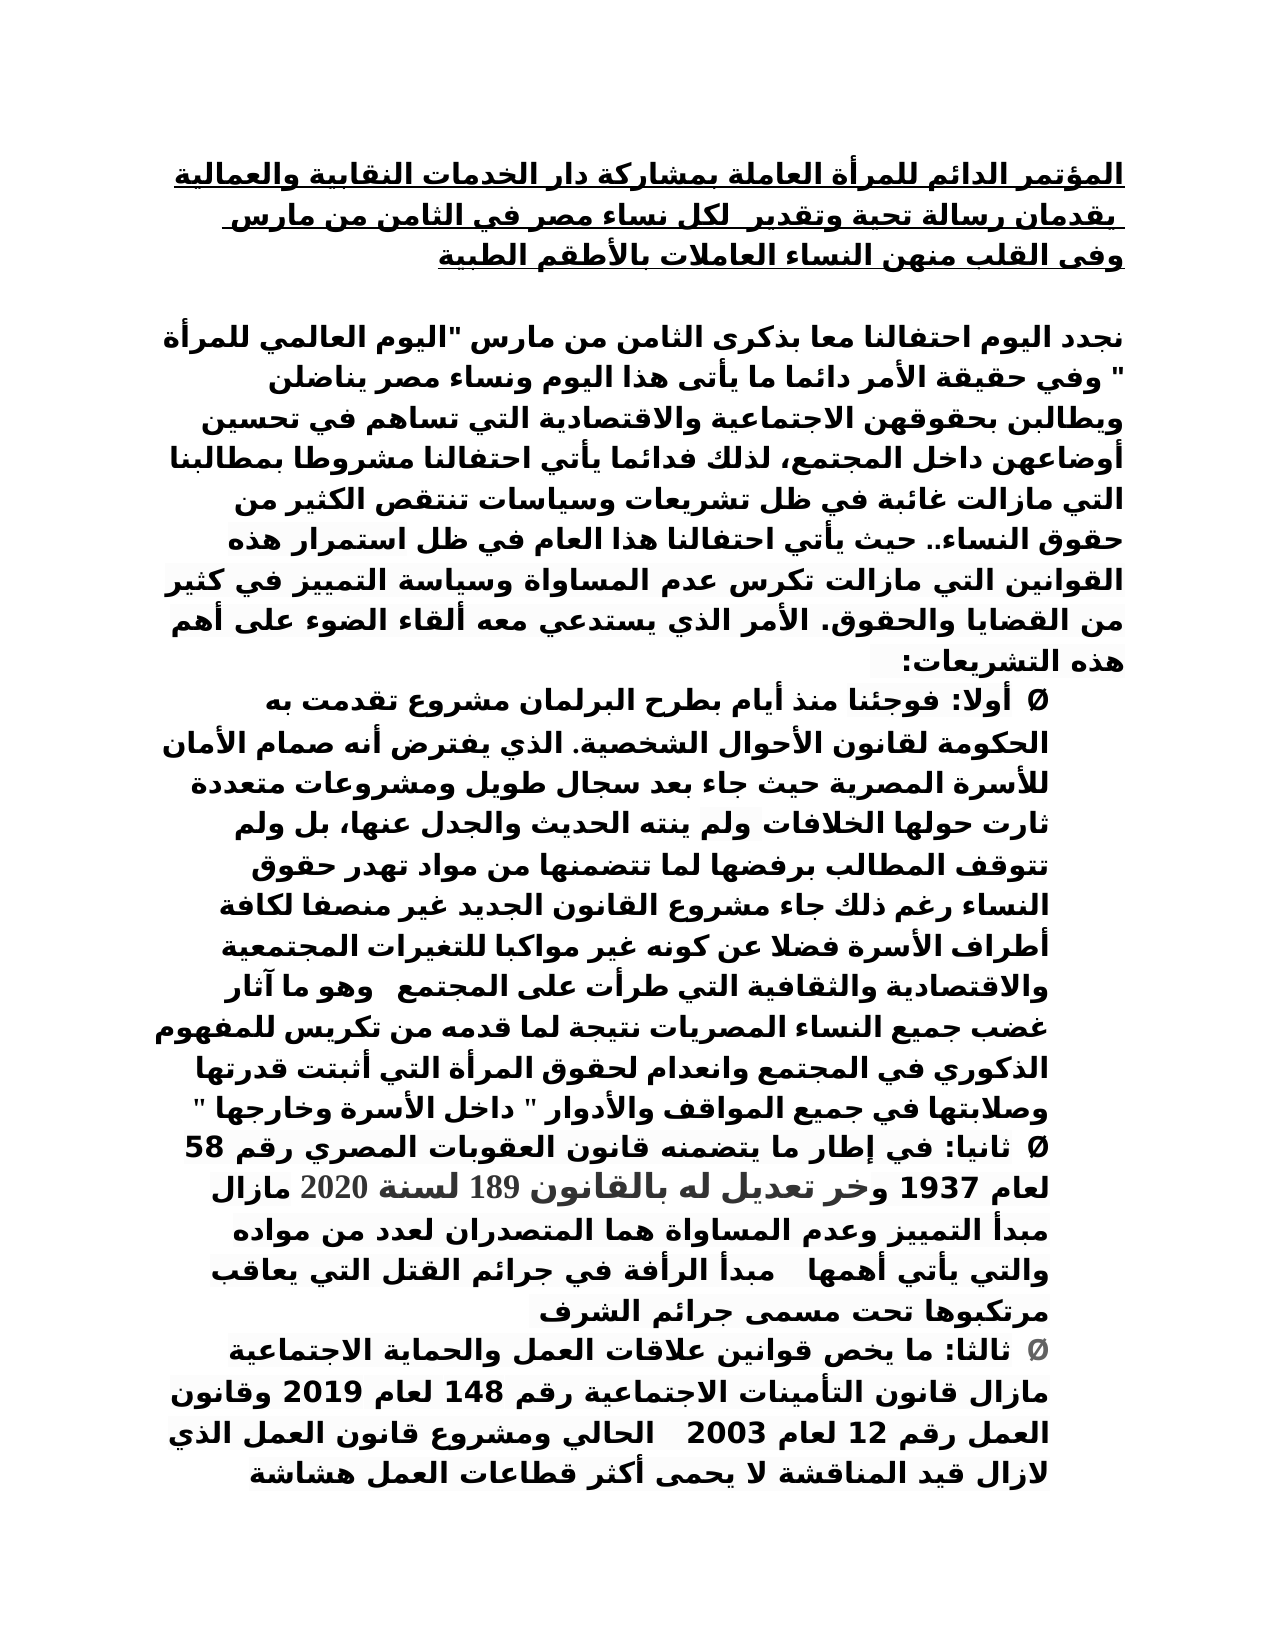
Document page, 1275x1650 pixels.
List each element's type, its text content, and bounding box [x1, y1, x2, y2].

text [150, 1328, 1050, 1491]
text المؤتمر الدائم للمرأة العاملة بمشاركة دار الخدمات النقابية والعمالية [150, 150, 1125, 191]
text Ø أولا: فوجئنا منذ أيام بطرح البرلمان مشروع تقدمت به الحكومة لقانون الأحوال الشخصية. الذي يفترض أنه صمام الأمان للأسرة المصرية حيث جاء بعد سجال طويل ومشروعات متعددة ثارت حولها الخلافات ولم ينته الحديث والجدل عنها، بل ولم تتوقف المطالب برفضها لما تتضمنها من مواد تهدر حقوق النساء رغم ذلك جاء مشروع القانون الجديد غير منصفا لكافة أطراف الأسرة فضلا عن كونه غير مواكبا للتغيرات المجتمعية والاقتصادية والثقافية التي طرأت على المجتمع وهو ما آثار غضب جميع النساء المصريات نتيجة لما قدمه من تكريس للمفهوم الذكوري في المجتمع وانعدام لحقوق المرأة التي أثبتت قدرتها وصلابتها في جميع المواقف والأدوار " داخل الأسرة وخارجها " [150, 678, 1050, 1125]
text نجدد اليوم احتفالنا معا بذكرى الثامن من مارس "اليوم العالمي للمرأة " وفي حقيقة الأمر دائما ما يأتى هذا اليوم ونساء مصر يناضلن ويطالبن بحقوقهن الاجتماعية والاقتصادية التي تساهم في تحسين أوضاعهن داخل المجتمع، لذلك فدائما يأتي احتفالنا مشروطا بمطالبنا التي مازالت غائبة في ظل تشريعات وسياسات تنتقص الكثير من حقوق النساء.. حيث يأتي احتفالنا هذا العام في ظل استمرار هذه القوانين التي مازالت تكرس عدم المساواة وسياسة التمييز في كثير من القضايا والحقوق. الأمر الذي يستدعي معه ألقاء الضوء على أهم هذه التشريعات: [150, 312, 1125, 678]
text يقدمان رسالة تحية وتقدير لكل نساء مصر في الثامن من مارس [150, 191, 1125, 231]
text Ø ثانيا: في إطار ما يتضمنه قانون العقوبات المصري رقم 58 لعام 1937 وخر تعديل له بالقانون 189 لسنة 2020 مازال مبدأ التمييز وعدم المساواة هما المتصدران لعدد من مواده والتي يأتي أهمها مبدأ الرأفة في جرائم القتل التي يعاقب مرتكبوها تحت مسمى جرائم الشرف [150, 1125, 1050, 1328]
text وفى القلب منهن النساء العاملات بالأطقم الطبية [150, 231, 1125, 272]
